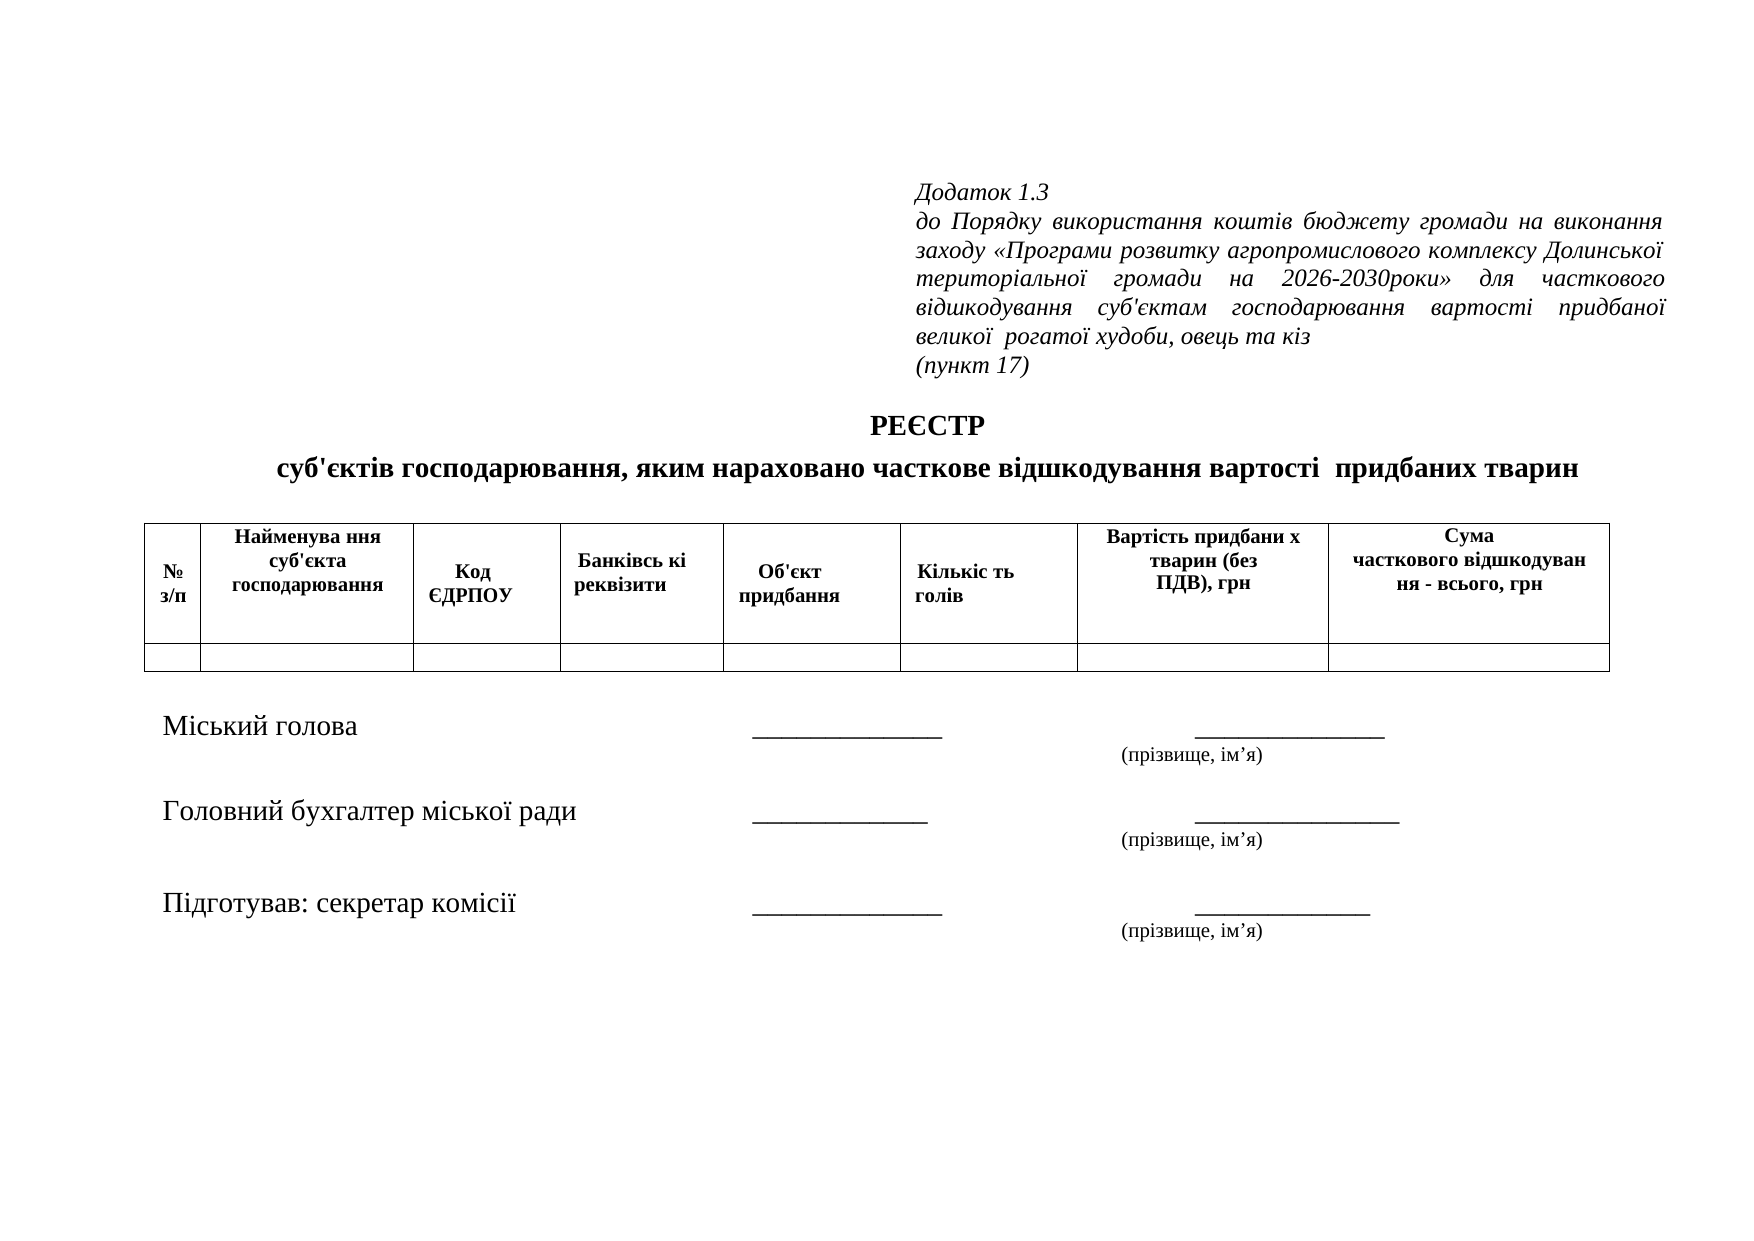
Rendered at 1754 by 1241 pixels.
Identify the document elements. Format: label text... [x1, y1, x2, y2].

text Додаток 1.3 [916, 177, 1665, 206]
table_cell [561, 644, 723, 671]
table_cell [1329, 644, 1609, 671]
table_header Вартість придбани х тварин (без ПДВ), грн [1078, 524, 1328, 643]
table_header Сума часткового відшкодуван ня - всього, грн [1329, 524, 1609, 643]
text (прізвище, ім’я) [1047, 827, 1665, 851]
table_cell [414, 644, 560, 671]
table_header Кількіс ть голів [901, 524, 1077, 643]
text (пункт 17) [916, 350, 1665, 378]
text до Порядку використання коштів бюджету громади на виконання заходу «Програми розвитку агропромислового комплексу Долинської територіальної громади на 2026-2030роки» для часткового відшкодування суб'єктам господарювання вартості придбаної великої рогатої худоби, овець та кіз [916, 206, 1665, 350]
table_cell [724, 644, 900, 671]
table_cell [1078, 644, 1328, 671]
table_cell [201, 644, 413, 671]
table_header Банківсь кі реквізити [561, 524, 723, 643]
text суб'єктів господарювання, яким нараховано часткове відшкодування вартості придбаних тварин [201, 451, 1654, 484]
text Міський голова _____________ _____________ [89, 708, 1665, 741]
text Головний бухгалтер міської ради ____________ ______________ [89, 793, 1665, 827]
text РЕЄСТР [201, 408, 1654, 441]
table_cell [901, 644, 1077, 671]
table_header Код ЄДРПОУ [414, 524, 560, 643]
table_header № з/п [145, 524, 200, 643]
table_header Найменува ння суб'єкта господарювання [201, 524, 413, 643]
text (прізвище, ім’я) [1047, 741, 1665, 766]
table_header Об'єкт придбання [724, 524, 900, 643]
text Підготував: секретар комісії _____________ ____________ [89, 885, 1665, 918]
text (прізвище, ім’я) [1047, 918, 1665, 942]
table_cell [145, 644, 200, 671]
